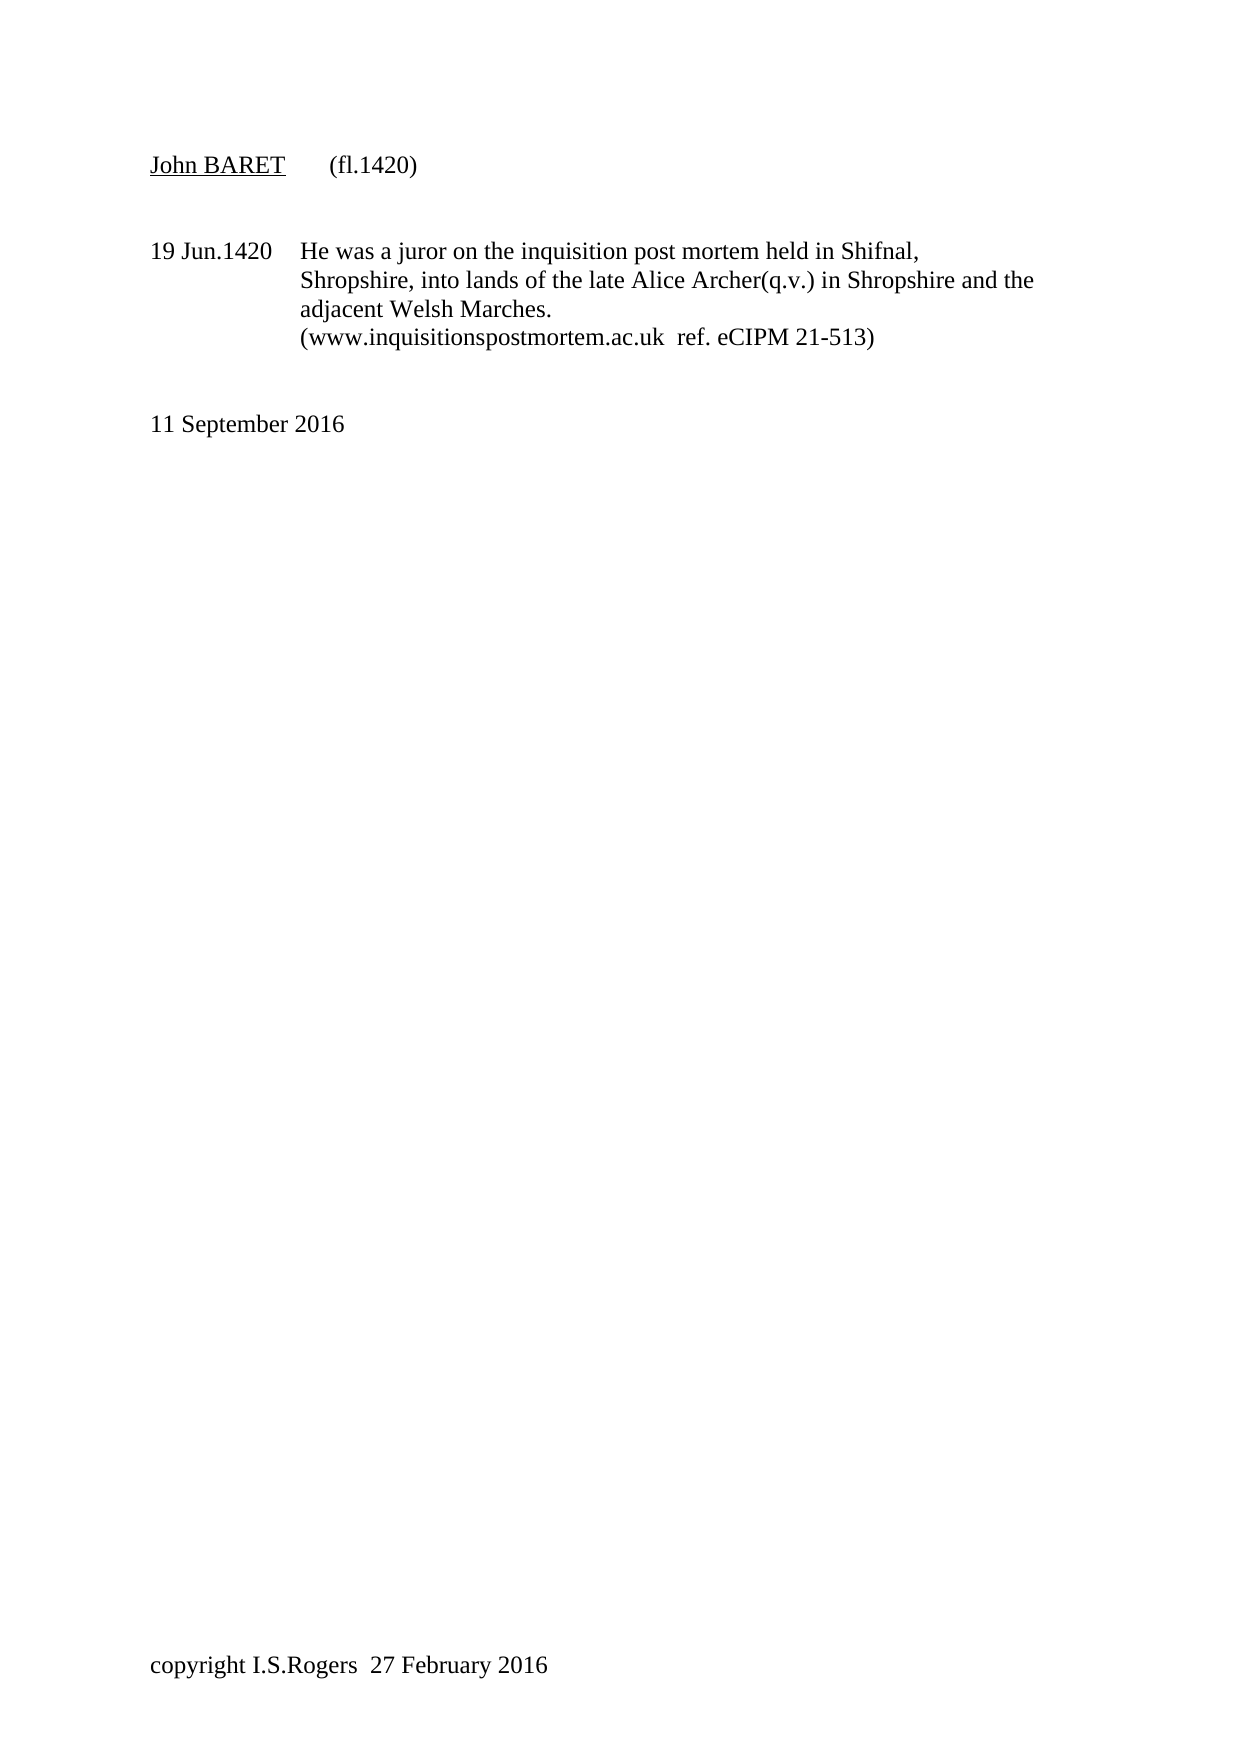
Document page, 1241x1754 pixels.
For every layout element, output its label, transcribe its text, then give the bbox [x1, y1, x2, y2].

text 19 Jun.1420 He was a juror on the inquisition post mortem held in Shifnal, [150, 236, 1090, 265]
text 11 September 2016 [150, 409, 1090, 437]
text adjacent Welsh Marches. [150, 294, 1090, 322]
text Shropshire, into lands of the late Alice Archer(q.v.) in Shropshire and the [150, 265, 1090, 294]
text (www.inquisitionspostmortem.ac.uk ref. eCIPM 21-513) [150, 322, 1090, 351]
text John BARET (fl.1420) [150, 150, 1090, 179]
